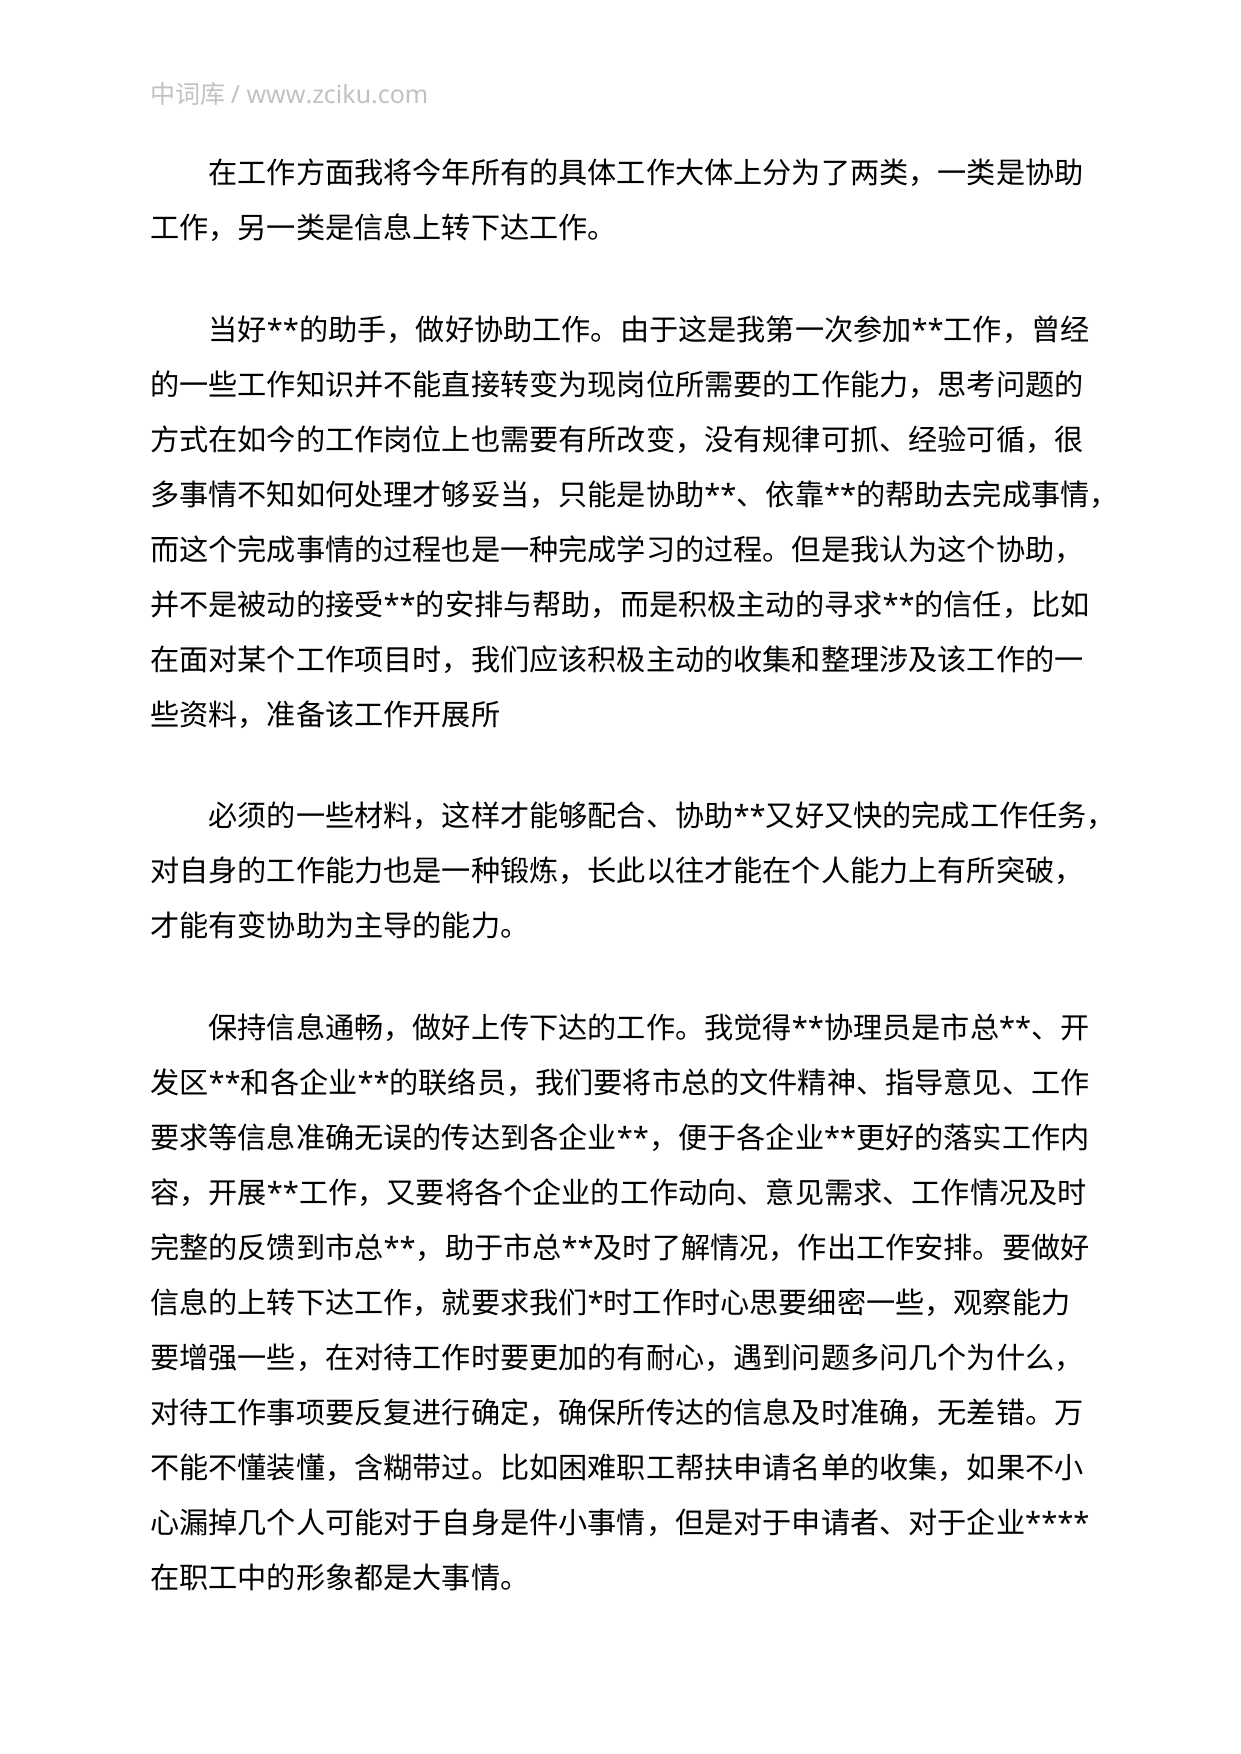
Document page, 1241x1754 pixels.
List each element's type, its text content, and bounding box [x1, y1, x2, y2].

text 保持信息通畅，做好上传下达的工作。我觉得**协理员是市总**、开发区**和各企业**的联络员，我们要将市总的文件精神、指导意见、工作要求等信息准确无误的传达到各企业**，便于各企业**更好的落实工作内容，开展**工作，又要将各个企业的工作动向、意见需求、工作情况及时完整的反馈到市总**，助于市总**及时了解情况，作出工作安排。要做好信息的上转下达工作，就要求我们*时工作时心思要细密一些，观察能力要增强一些，在对待工作时要更加的有耐心，遇到问题多问几个为什么，对待工作事项要反复进行确定，确保所传达的信息及时准确，无差错。万不能不懂装懂，含糊带过。比如困难职工帮扶申请名单的收集，如果不小心漏掉几个人可能对于自身是件小事情，但是对于申请者、对于企业****在职工中的形象都是大事情。 [150, 1005, 1090, 1597]
text 当好**的助手，做好协助工作。由于这是我第一次参加**工作，曾经的一些工作知识并不能直接转变为现岗位所需要的工作能力，思考问题的方式在如今的工作岗位上也需要有所改变，没有规律可抓、经验可循，很多事情不知如何处理才够妥当，只能是协助**、依靠**的帮助去完成事情，而这个完成事情的过程也是一种完成学习的过程。但是我认为这个协助，并不是被动的接受**的安排与帮助，而是积极主动的寻求**的信任，比如在面对某个工作项目时，我们应该积极主动的收集和整理涉及该工作的一些资料，准备该工作开展所 [150, 307, 1090, 733]
text 必须的一些材料，这样才能够配合、协助**又好又快的完成工作任务，对自身的工作能力也是一种锻炼，长此以往才能在个人能力上有所突破，才能有变协助为主导的能力。 [150, 793, 1090, 945]
text 在工作方面我将今年所有的具体工作大体上分为了两类，一类是协助工作，另一类是信息上转下达工作。 [150, 150, 1090, 247]
